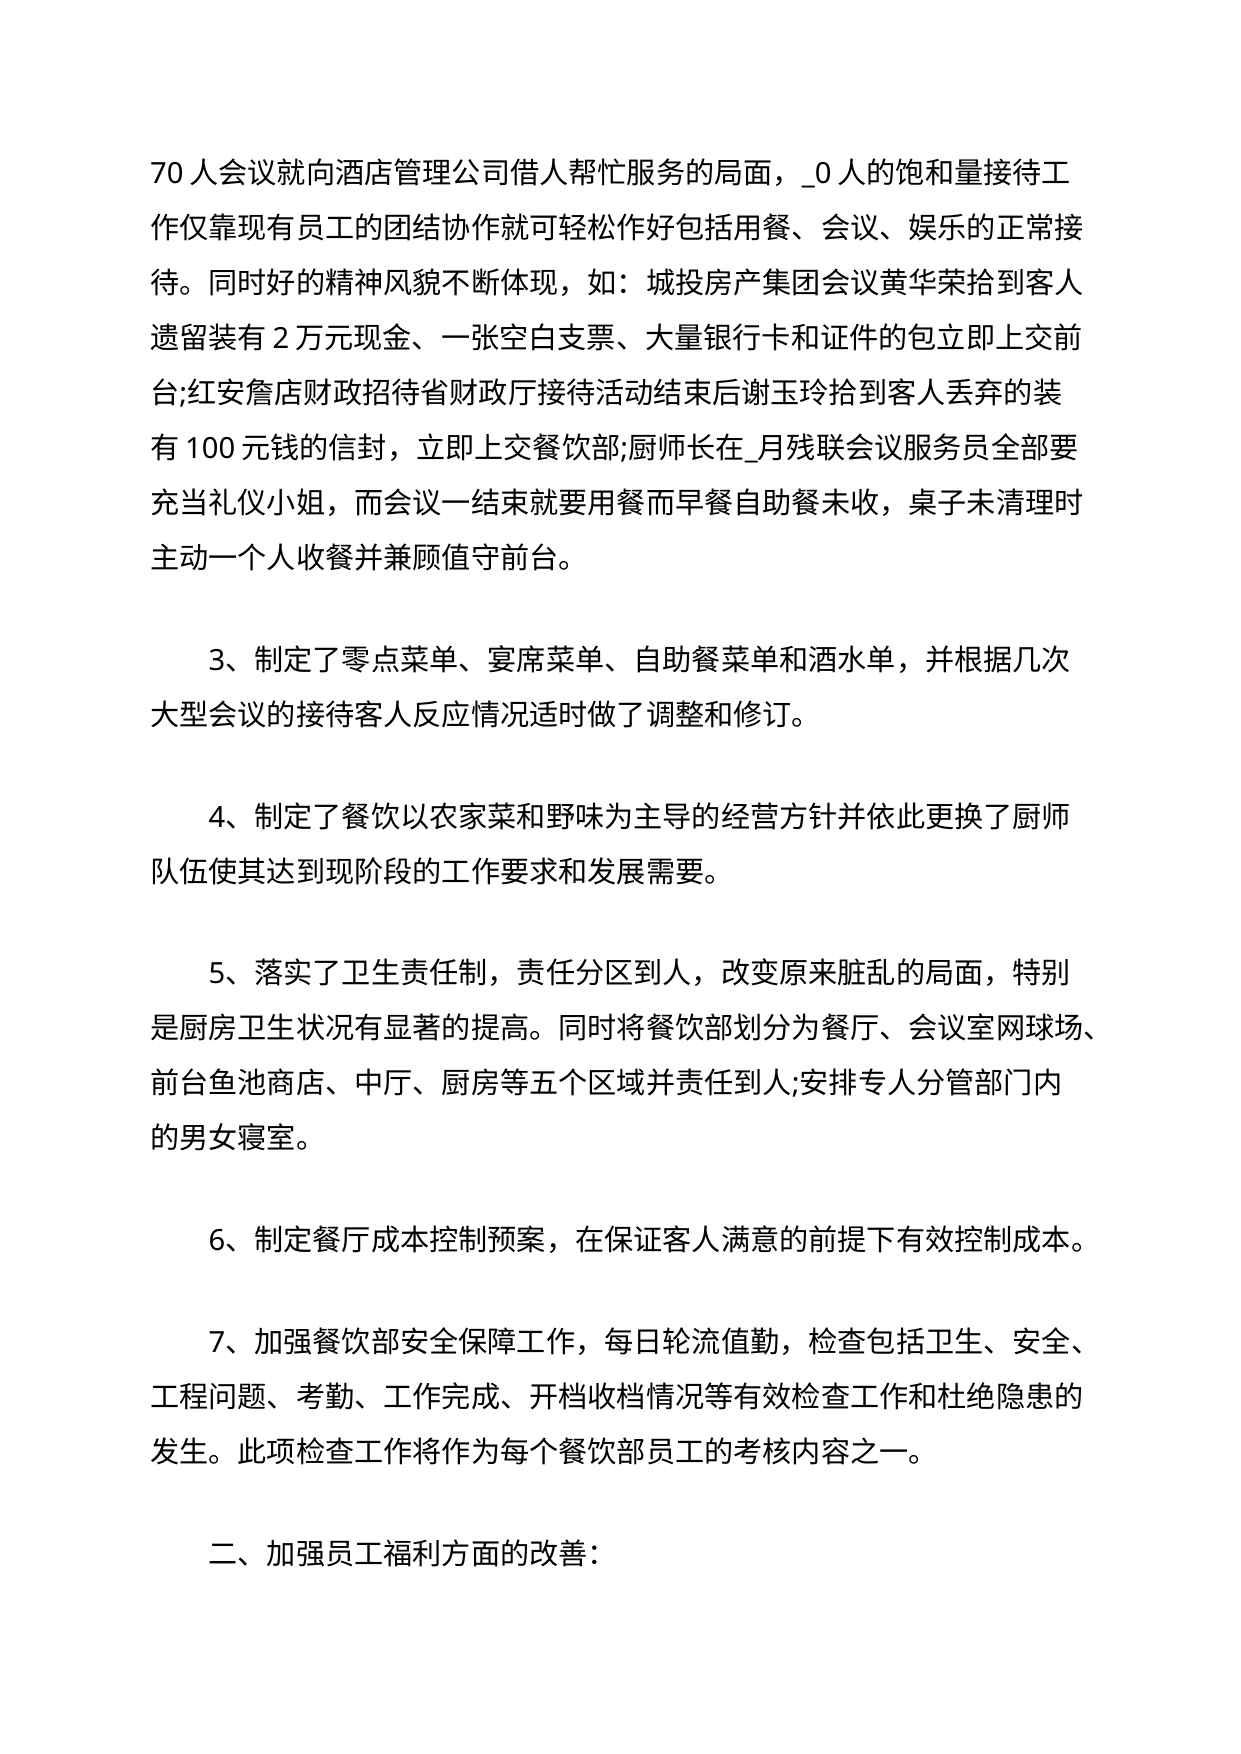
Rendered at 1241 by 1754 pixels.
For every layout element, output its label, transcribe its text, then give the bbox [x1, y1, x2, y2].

text 3、制定了零点菜单、宴席菜单、自助餐菜单和酒水单，并根据几次大型会议的接待客人反应情况适时做了调整和修订。 [150, 636, 1090, 734]
text 6、制定餐厅成本控制预案，在保证客人满意的前提下有效控制成本。 [150, 1217, 1090, 1259]
text 二、加强员工福利方面的改善： [150, 1530, 1090, 1573]
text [150, 150, 1090, 577]
text 7、加强餐饮部安全保障工作，每日轮流值勤，检查包括卫生、安全、工程问题、考勤、工作完成、开档收档情况等有效检查工作和杜绝隐患的发生。此项检查工作将作为每个餐饮部员工的考核内容之一。 [150, 1319, 1090, 1471]
text 5、落实了卫生责任制，责任分区到人，改变原来脏乱的局面，特别是厨房卫生状况有显著的提高。同时将餐饮部划分为餐厅、会议室网球场、前台鱼池商店、中厅、厨房等五个区域并责任到人;安排专人分管部门内的男女寝室。 [150, 950, 1090, 1157]
text 4、制定了餐饮以农家菜和野味为主导的经营方针并依此更换了厨师队伍使其达到现阶段的工作要求和发展需要。 [150, 793, 1090, 891]
